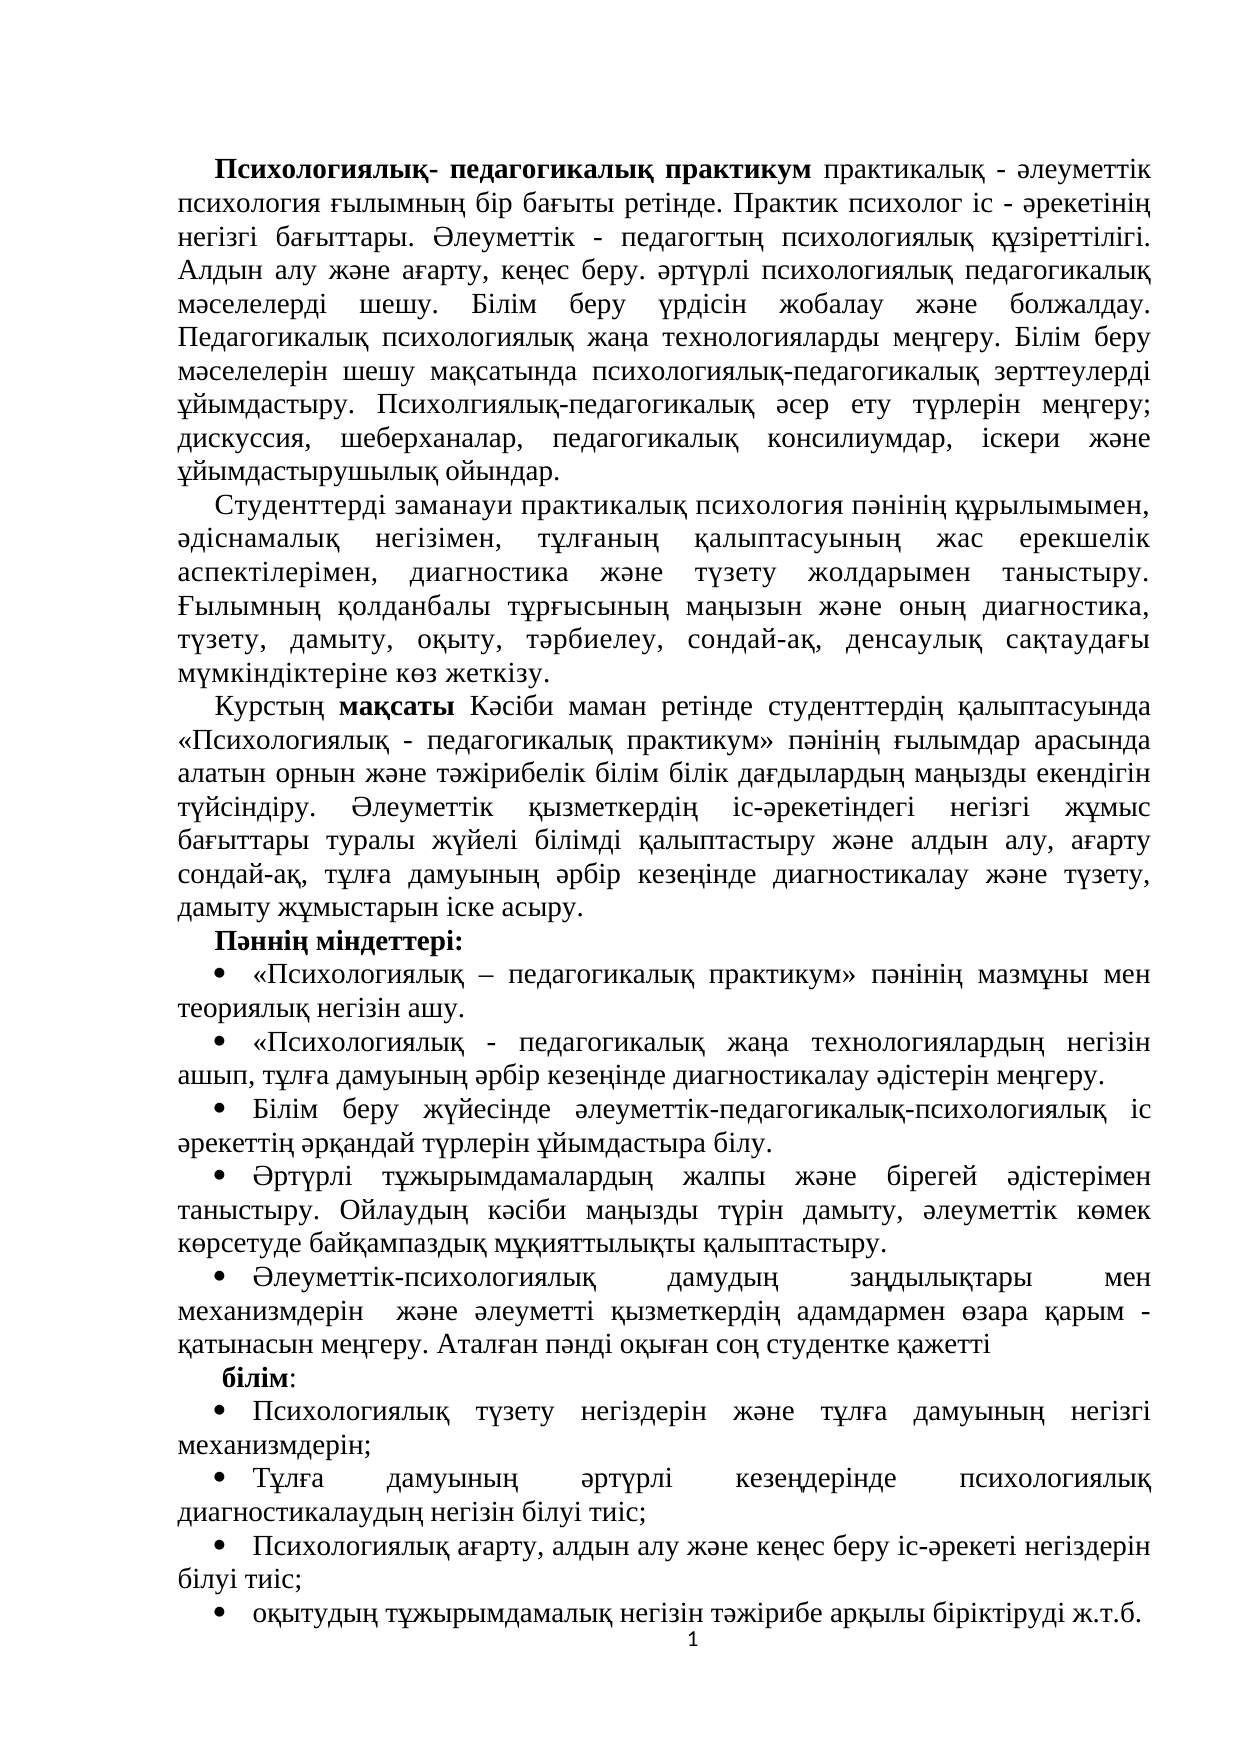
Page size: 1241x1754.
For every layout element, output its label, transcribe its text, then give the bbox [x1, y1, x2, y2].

list Білім беру жүйесінде әлеуметтік-педагогикалық-психологиялық іс әрекеттің әрқандай түрлерін ұйымдастыра білу. [177, 1091, 1152, 1158]
text Психологиялық- педагогикалық практикум практикалық - әлеуметтік психология ғылымның бір бағыты ретінде. Практик психолог іс - әрекетінің негізгі бағыттары. Әлеуметтік - педагогтың психологиялық құзіреттілігі. Алдын алу және ағарту, кеңес беру. әртүрлі психологиялық педагогикалық мәселелерді шешу. Білім беру үрдісін жобалау және болжалдау. Педагогикалық психологиялық жаңа технологияларды меңгеру. Білім беру мәселелерін шешу мақсатында психологиялық-педагогикалық зерттеулерді ұйымдастыру. Психолгиялық-педагогикалық әсер ету түрлерін меңгеру; дискуссия, шеберханалар, педагогикалық консилиумдар, іскери және ұйымдастырушылық ойындар. [177, 152, 1152, 487]
list Психологиялық түзету негіздерін және тұлға дамуының негізгі механизмдерін; [177, 1393, 1152, 1460]
text білім: [177, 1360, 1152, 1393]
list оқытудың тұжырымдамалық негізін тәжірибе арқылы біріктіруді ж.т.б. [177, 1595, 1152, 1628]
list «Психологиялық - педагогикалық жаңа технологиялардың негізін ашып, тұлға дамуының әрбір кезеңінде диагностикалау әдістерін меңгеру. [177, 1024, 1152, 1091]
text Курстың мақсаты Кәсіби маман ретінде студенттердің қалыптасуында «Психологиялық - педагогикалық практикум» пәнінің ғылымдар арасында алатын орнын және тәжірибелік білім білік дағдылардың маңызды екендігін түйсіндіру. Әлеуметтік қызметкердің іс-әрекетіндегі негізгі жұмыс бағыттары туралы жүйелі білімді қалыптастыру және алдын алу, ағарту сондай-ақ, тұлға дамуының әрбір кезеңінде диагностикалау және түзету, дамыту жұмыстарын іске асыру. [177, 688, 1152, 923]
list Әртүрлі тұжырымдамалардың жалпы және бірегей әдістерімен таныстыру. Ойлаудың кәсіби маңызды түрін дамыту, әлеуметтік көмек көрсетуде байқампаздық мұқияттылықты қалыптастыру. [177, 1158, 1152, 1259]
list Психологиялық ағарту, алдын алу және кеңес беру іс-әрекеті негіздерін білуі тиіс; [177, 1528, 1152, 1595]
text Пәннің міндеттері: [177, 923, 1152, 957]
list «Психологиялық – педагогикалық практикум» пәнінің мазмұны мен теориялық негізін ашу. [177, 957, 1152, 1024]
text Студенттерді заманауи практикалық психология пәнінің құрылымымен, әдіснамалық негізімен, тұлғаның қалыптасуының жас ерекшелік аспектілерімен, диагностика және түзету жолдарымен таныстыру. Ғылымның қолданбалы тұрғысының маңызын және оның диагностика, түзету, дамыту, оқыту, тәрбиелеу, сондай-ақ, денсаулық сақтаудағы мүмкіндіктеріне көз жеткізу. [177, 487, 1152, 688]
list Әлеуметтік-психологиялық дамудың заңдылықтары мен механизмдерін және әлеуметті қызметкердің адамдармен өзара қарым -қатынасын меңгеру. Аталған пәнді оқыған соң студентке қажетті [177, 1259, 1152, 1360]
list Тұлға дамуының әртүрлі кезеңдерінде психологиялық диагностикалаудың негізін білуі тиіс; [177, 1460, 1152, 1528]
